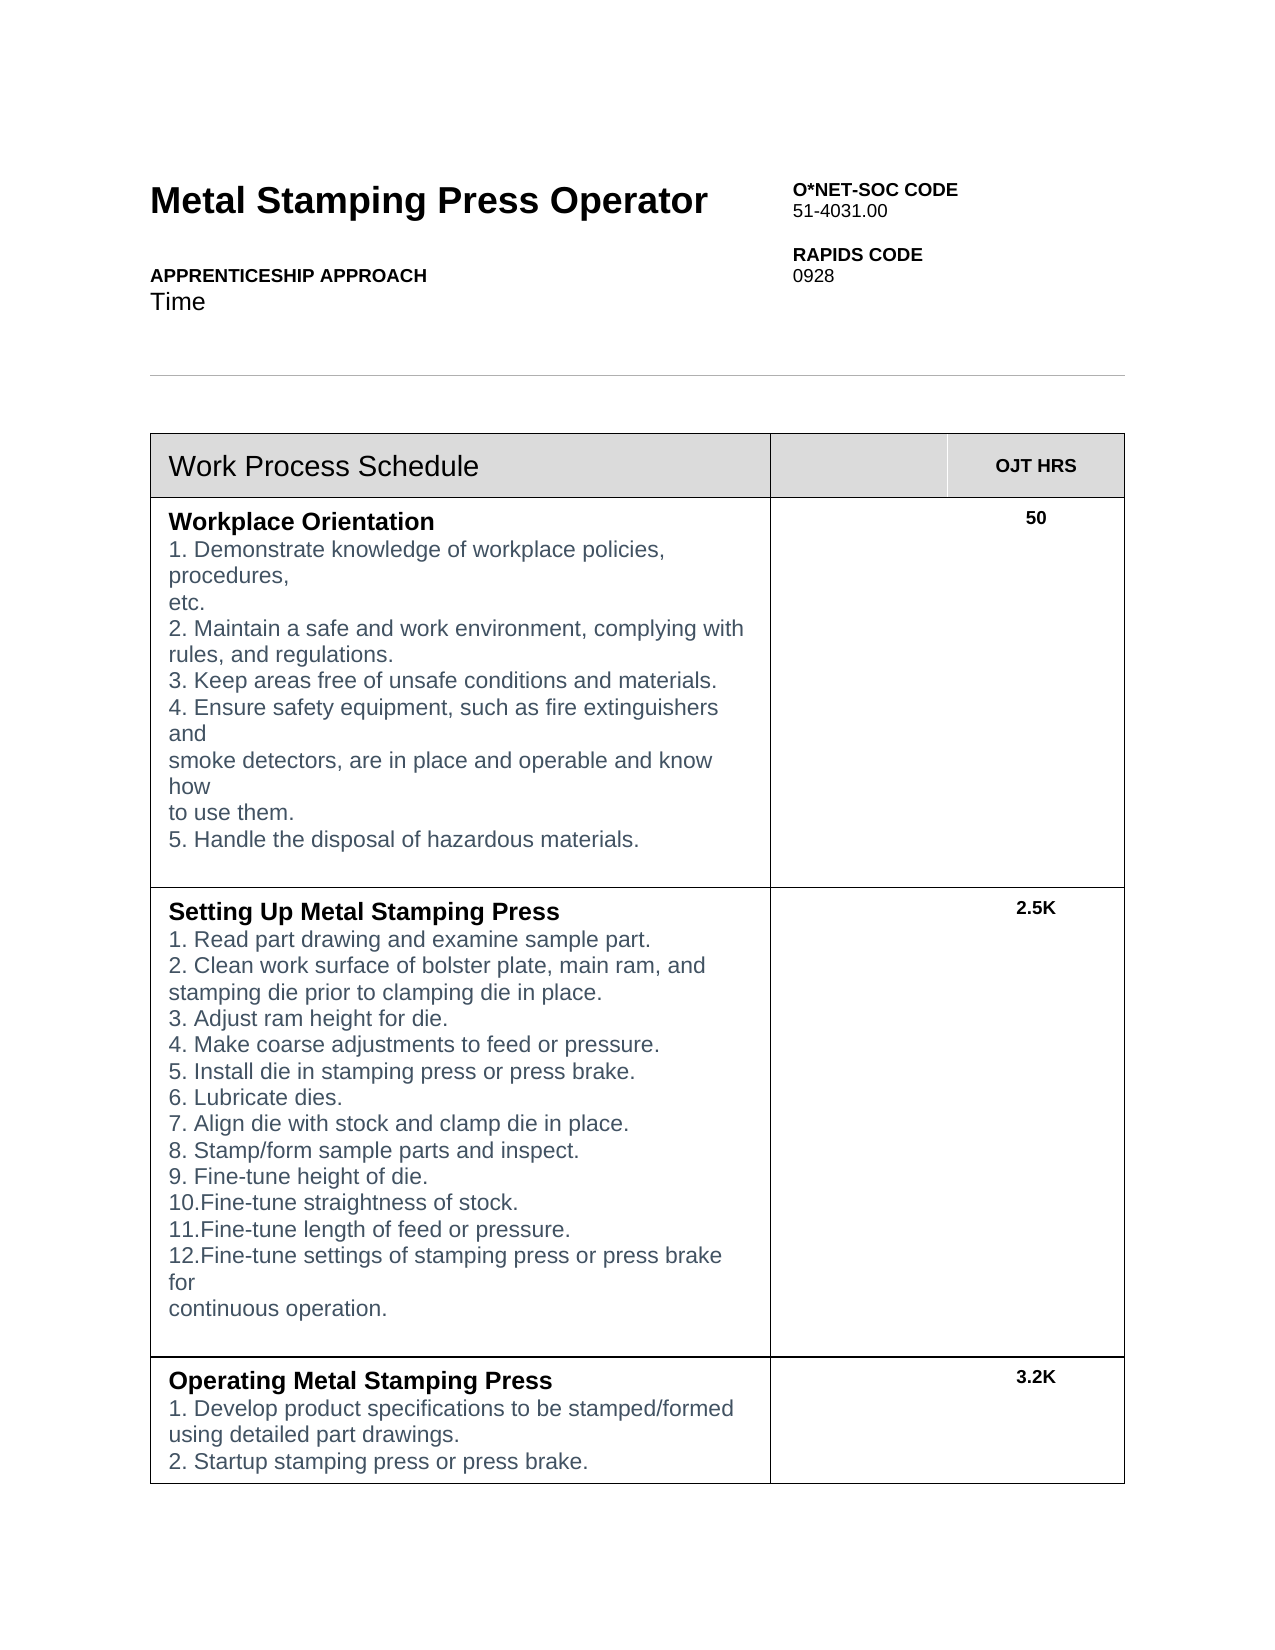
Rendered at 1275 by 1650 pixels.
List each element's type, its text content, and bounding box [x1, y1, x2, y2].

text 51-4031.00 [793, 200, 1125, 222]
table_cell 2.5K [948, 888, 1124, 1356]
table_cell [771, 498, 947, 887]
table_cell 3.2K [948, 1358, 1124, 1483]
table_header OJT HRS [948, 434, 1124, 497]
text APPRENTICESHIP APPROACH [150, 265, 719, 287]
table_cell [151, 1358, 770, 1483]
table_cell Setting Up Metal Stamping Press 1. Read part drawing and examine sample part. 2. Clean work surface of bolster plate, main ram, and stamping die prior to clamping die in place. 3. Adjust ram height for die. 4. Make coarse adjustments to feed or pressure. 5. Install die in stamping press or press brake. 6. Lubricate dies. 7. Align die with stock and clamp die in place. 8. Stamp/form sample parts and inspect. 9. Fine-tune height of die. 10.Fine-tune straightness of stock. 11.Fine-tune length of feed or pressure. 12.Fine-tune settings of stamping press or press brake for continuous operation. [151, 888, 770, 1356]
text Metal Stamping Press Operator [150, 179, 719, 222]
text O*NET-SOC CODE [793, 179, 1125, 200]
table_header [771, 434, 947, 497]
text 0928 [793, 265, 1125, 287]
text Time [150, 287, 719, 315]
table_cell [771, 888, 947, 1356]
text RAPIDS CODE [793, 243, 1125, 265]
table_header Work Process Schedule [151, 434, 770, 497]
table_cell Workplace Orientation 1. Demonstrate knowledge of workplace policies, procedures, etc. 2. Maintain a safe and work environment, complying with rules, and regulations. 3. Keep areas free of unsafe conditions and materials. 4. Ensure safety equipment, such as fire extinguishers and smoke detectors, are in place and operable and know how to use them. 5. Handle the disposal of hazardous materials. [151, 498, 770, 887]
table_cell 50 [948, 498, 1124, 887]
table_cell [771, 1358, 947, 1483]
